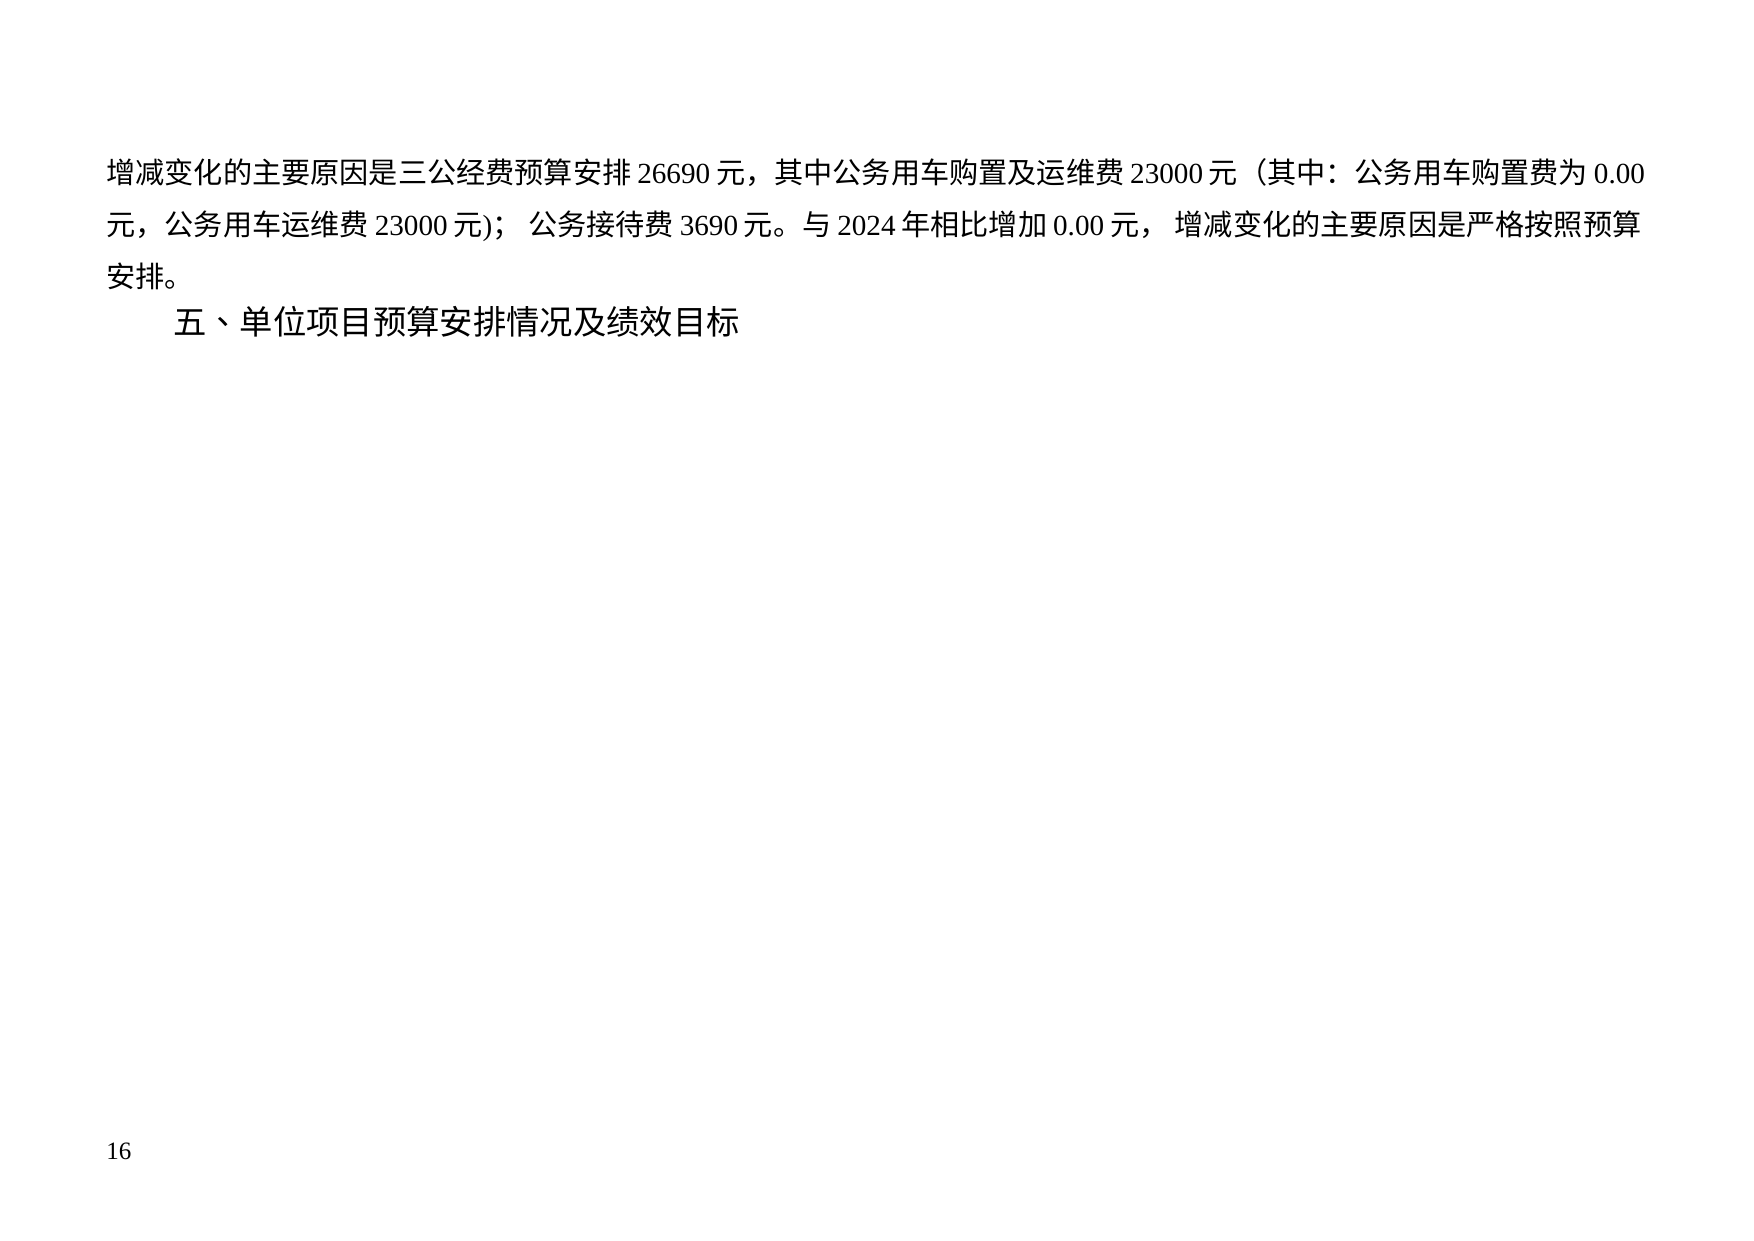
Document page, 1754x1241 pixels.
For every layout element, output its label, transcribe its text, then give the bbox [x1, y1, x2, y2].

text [106, 142, 1648, 298]
text 五、单位项目预算安排情况及绩效目标 [106, 299, 1648, 344]
